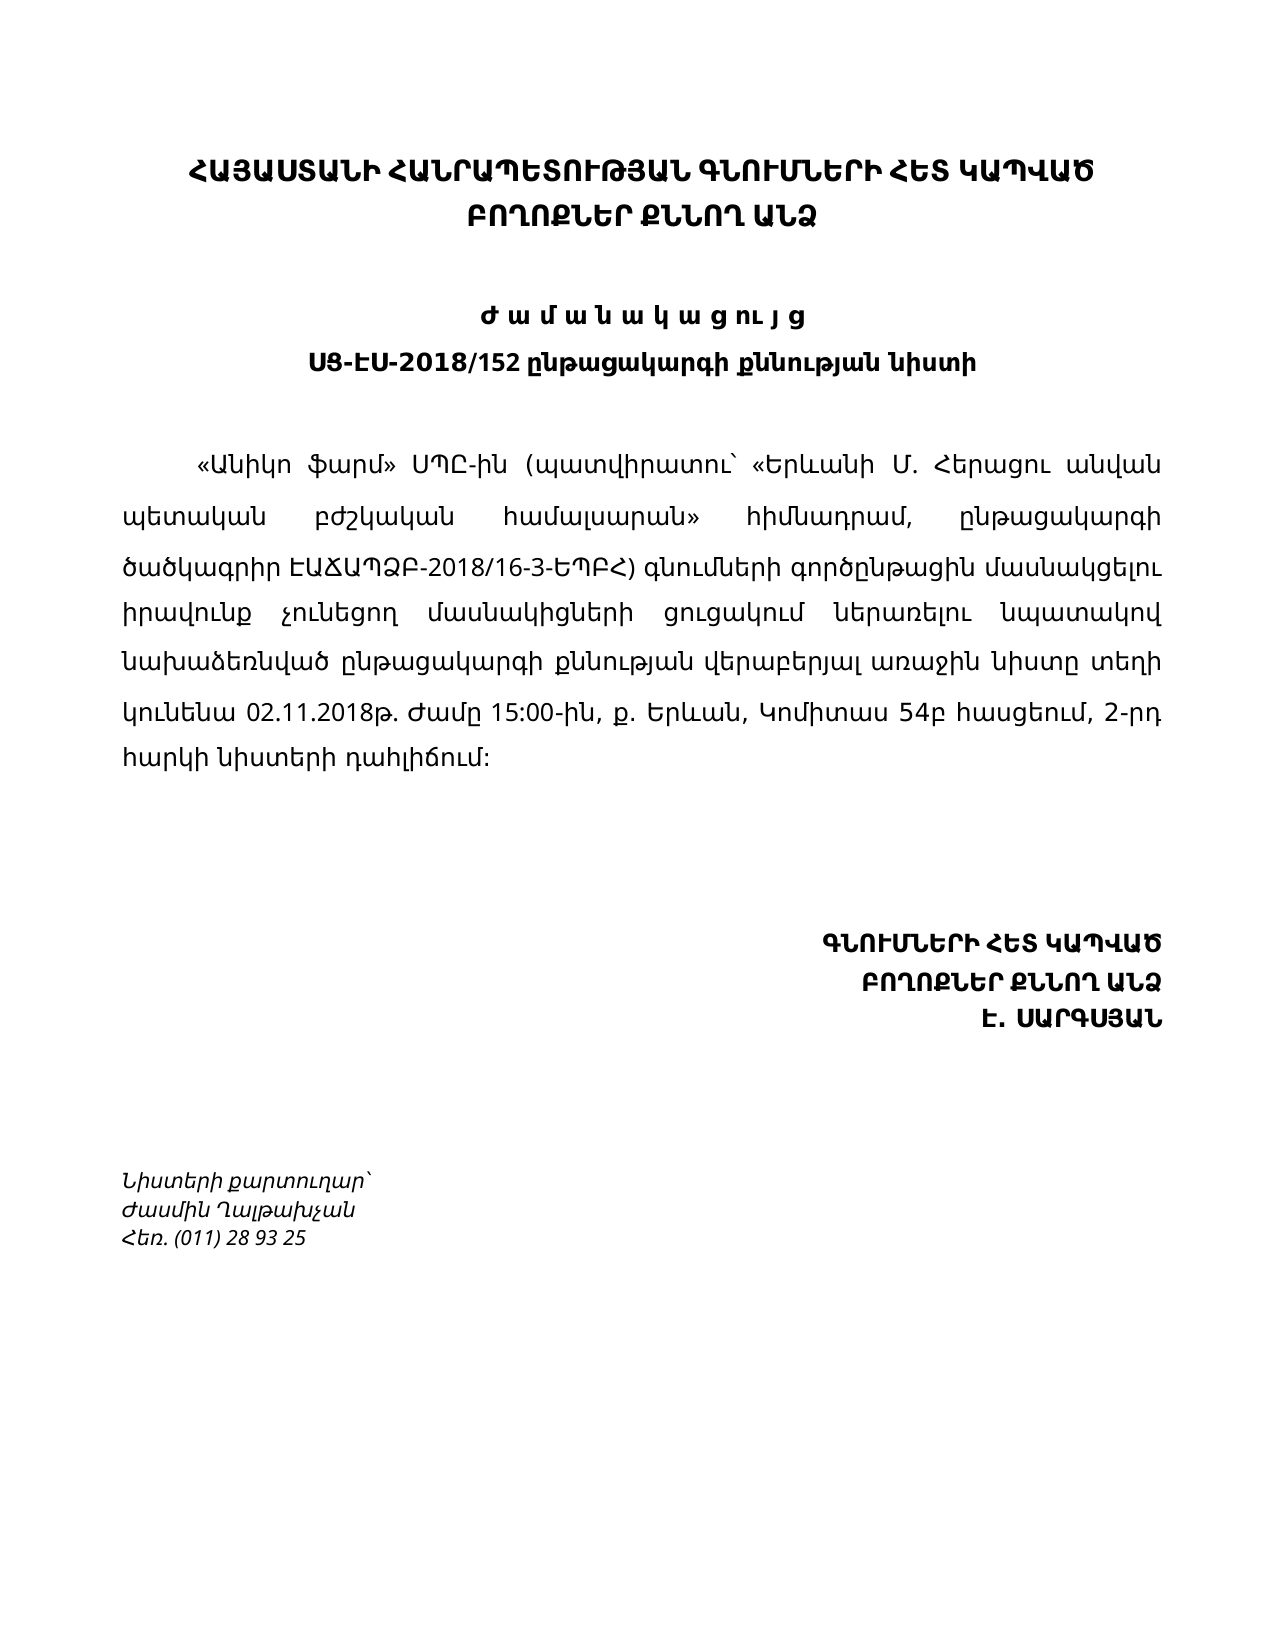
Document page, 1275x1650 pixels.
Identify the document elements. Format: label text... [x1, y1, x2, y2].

text ԲՈՂՈՔՆԵՐ ՔՆՆՈՂ ԱՆՁ [122, 965, 1162, 999]
text Է. ՍԱՐԳՍՅԱՆ [122, 1004, 1162, 1033]
text ԳՆՈՒՄՆԵՐԻ ՀԵՏ ԿԱՊՎԱԾ [122, 926, 1162, 960]
text «Անիկո ֆարմ» ՍՊԸ-ին (պատվիրատու՝ «Երևանի Մ. Հերացու անվան պետական բժշկական համալսարան» հիմնադրամ, ընթացակարգի ծածկագրիր ԷԱՃԱՊՁԲ-2018/16-3-ԵՊԲՀ) գնումների գործընթացին մասնակցելու իրավունք չունեցող մասնակիցների ցուցակում ներառելու նպատակով նախաձեռնված ընթացակարգի քննության վերաբերյալ առաջին նիստը տեղի կունենա 02.11.2018թ. Ժամը 15:00-ին, ք. Երևան, Կոմիտաս 54բ հասցեում, 2-րդ հարկի նիստերի դահլիճում: [122, 447, 1162, 773]
text ՍՑ-ԷՍ-2018/152 ընթացակարգի քննության նիստի [122, 345, 1162, 379]
text ՀԱՅԱՍՏԱՆԻ ՀԱՆՐԱՊԵՏՈՒԹՅԱՆ ԳՆՈՒՄՆԵՐԻ ՀԵՏ ԿԱՊՎԱԾ ԲՈՂՈՔՆԵՐ ՔՆՆՈՂ ԱՆՁ [122, 150, 1162, 235]
text Հեռ. (011) 28 93 25 [122, 1223, 1162, 1252]
text Ժասմին Ղալթախչան [122, 1195, 1162, 1223]
text Նիստերի քարտուղար՝ [122, 1167, 1162, 1195]
text Ժ ա մ ա ն ա կ ա ց ու յ ց [122, 301, 1162, 330]
